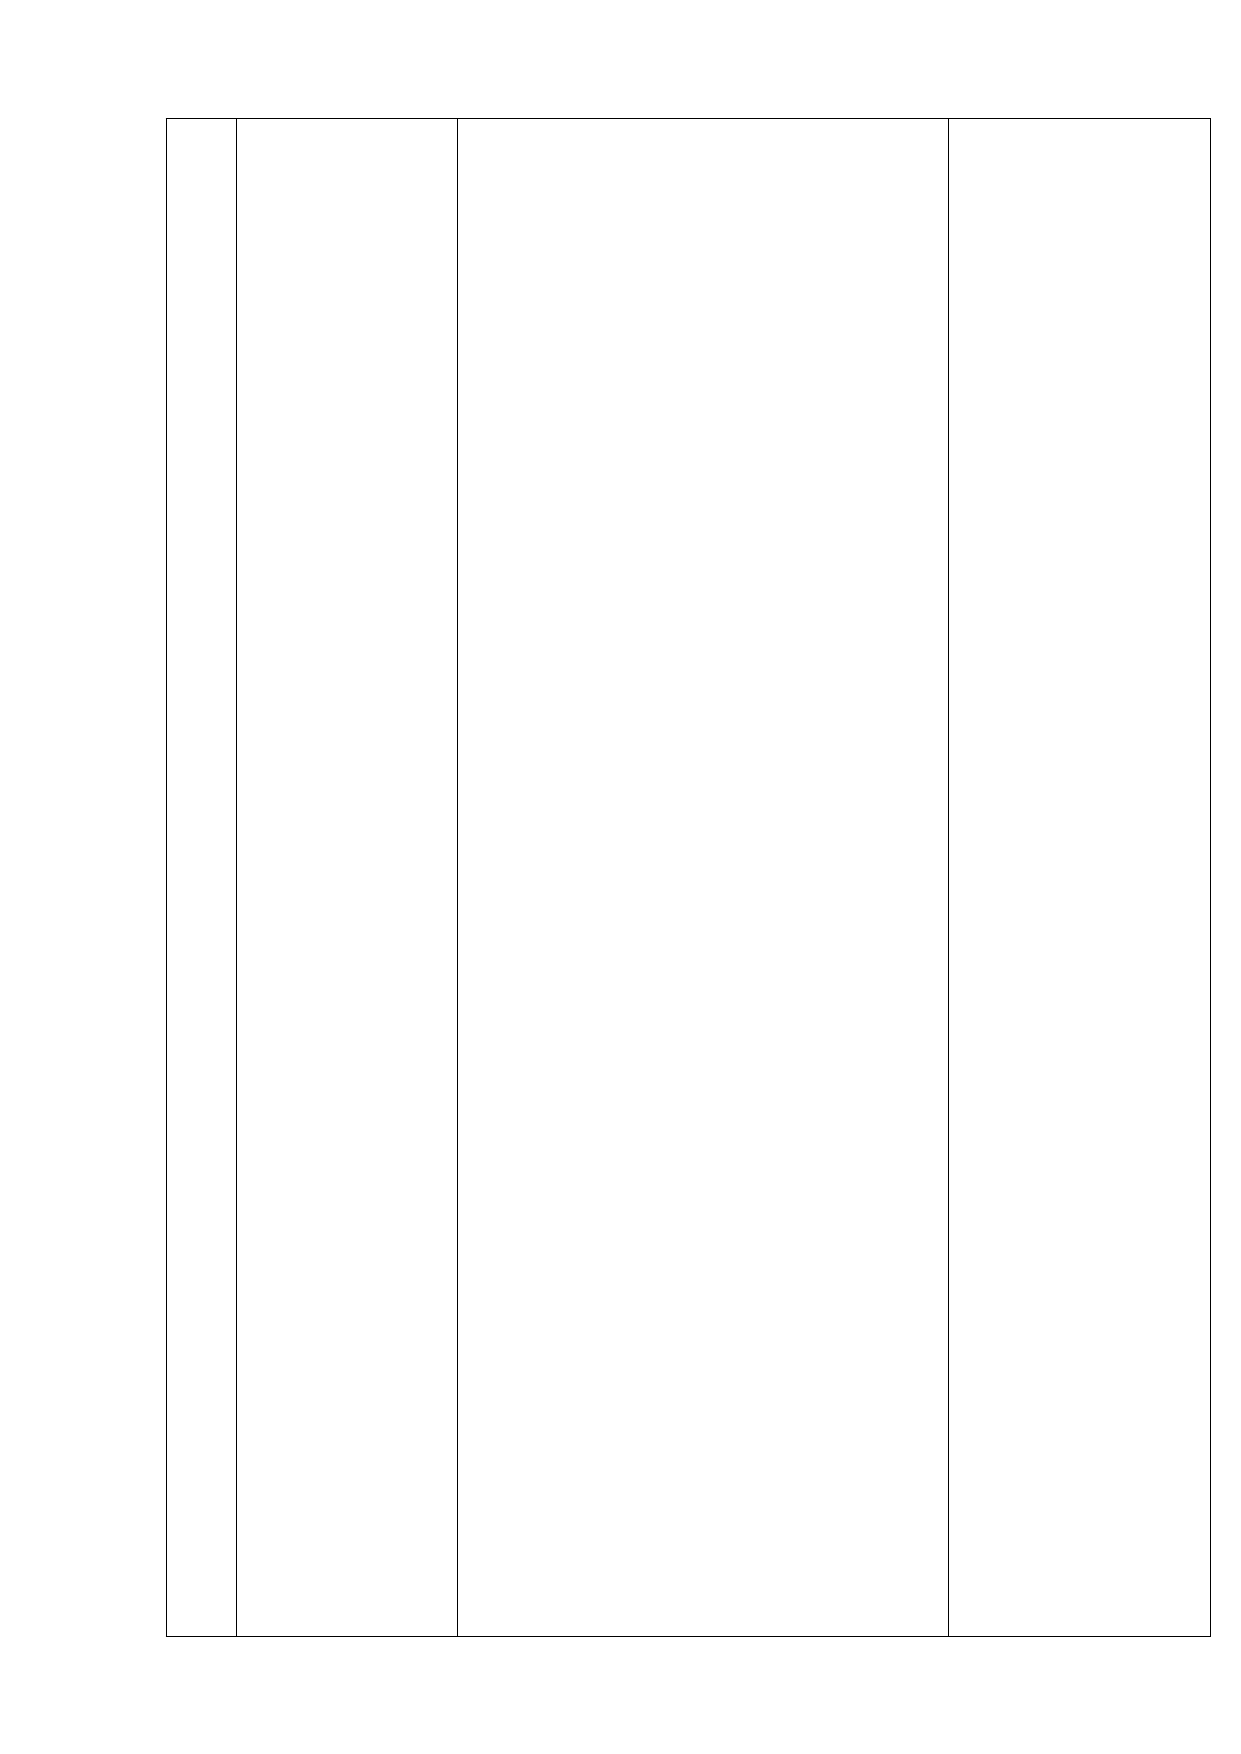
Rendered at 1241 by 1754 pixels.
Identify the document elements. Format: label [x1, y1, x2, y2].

table_cell [458, 119, 948, 1636]
table_cell [949, 119, 1210, 1636]
table_cell [167, 119, 236, 1636]
table_cell [237, 119, 457, 1636]
